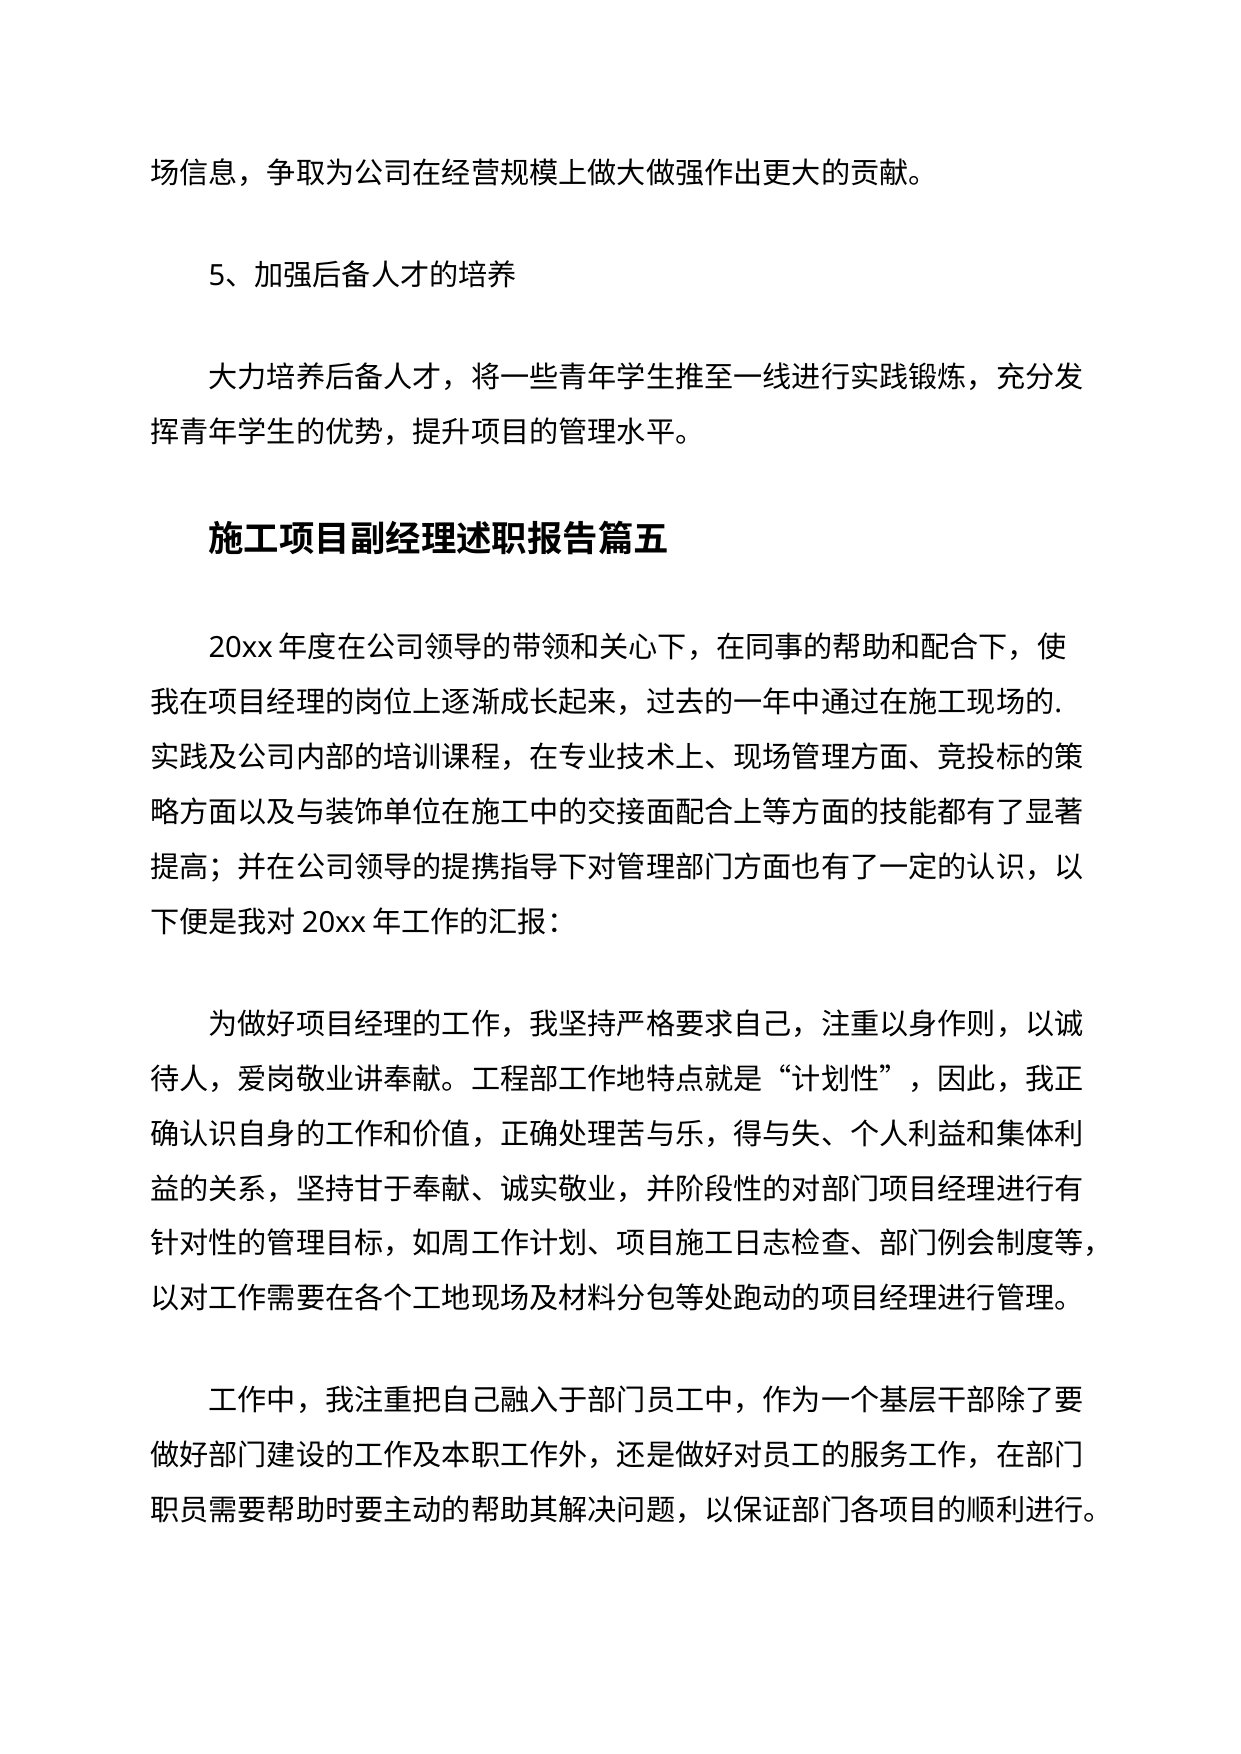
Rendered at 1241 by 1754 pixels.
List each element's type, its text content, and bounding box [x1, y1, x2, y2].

text 施工项目副经理述职报告篇五 [150, 510, 1090, 562]
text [150, 150, 1090, 192]
text 5、加强后备人才的培养 [150, 252, 1090, 294]
text 为做好项目经理的工作，我坚持严格要求自己，注重以身作则，以诚待人，爱岗敬业讲奉献。工程部工作地特点就是“计划性”，因此，我正确认识自身的工作和价值，正确处理苦与乐，得与失、个人利益和集体利益的关系，坚持甘于奉献、诚实敬业，并阶段性的对部门项目经理进行有针对性的管理目标，如周工作计划、项目施工日志检查、部门例会制度等，以对工作需要在各个工地现场及材料分包等处跑动的项目经理进行管理。 [150, 1001, 1090, 1317]
text 工作中，我注重把自己融入于部门员工中，作为一个基层干部除了要做好部门建设的工作及本职工作外，还是做好对员工的服务工作，在部门职员需要帮助时要主动的帮助其解决问题，以保证部门各项目的顺利进行。 [150, 1377, 1090, 1529]
text 20xx年度在公司领导的带领和关心下，在同事的帮助和配合下，使我在项目经理的岗位上逐渐成长起来，过去的一年中通过在施工现场的.实践及公司内部的培训课程，在专业技术上、现场管理方面、竞投标的策略方面以及与装饰单位在施工中的交接面配合上等方面的技能都有了显著提高；并在公司领导的提携指导下对管理部门方面也有了一定的认识，以下便是我对20xx年工作的汇报： [150, 624, 1090, 941]
text 大力培养后备人才，将一些青年学生推至一线进行实践锻炼，充分发挥青年学生的优势，提升项目的管理水平。 [150, 354, 1090, 451]
